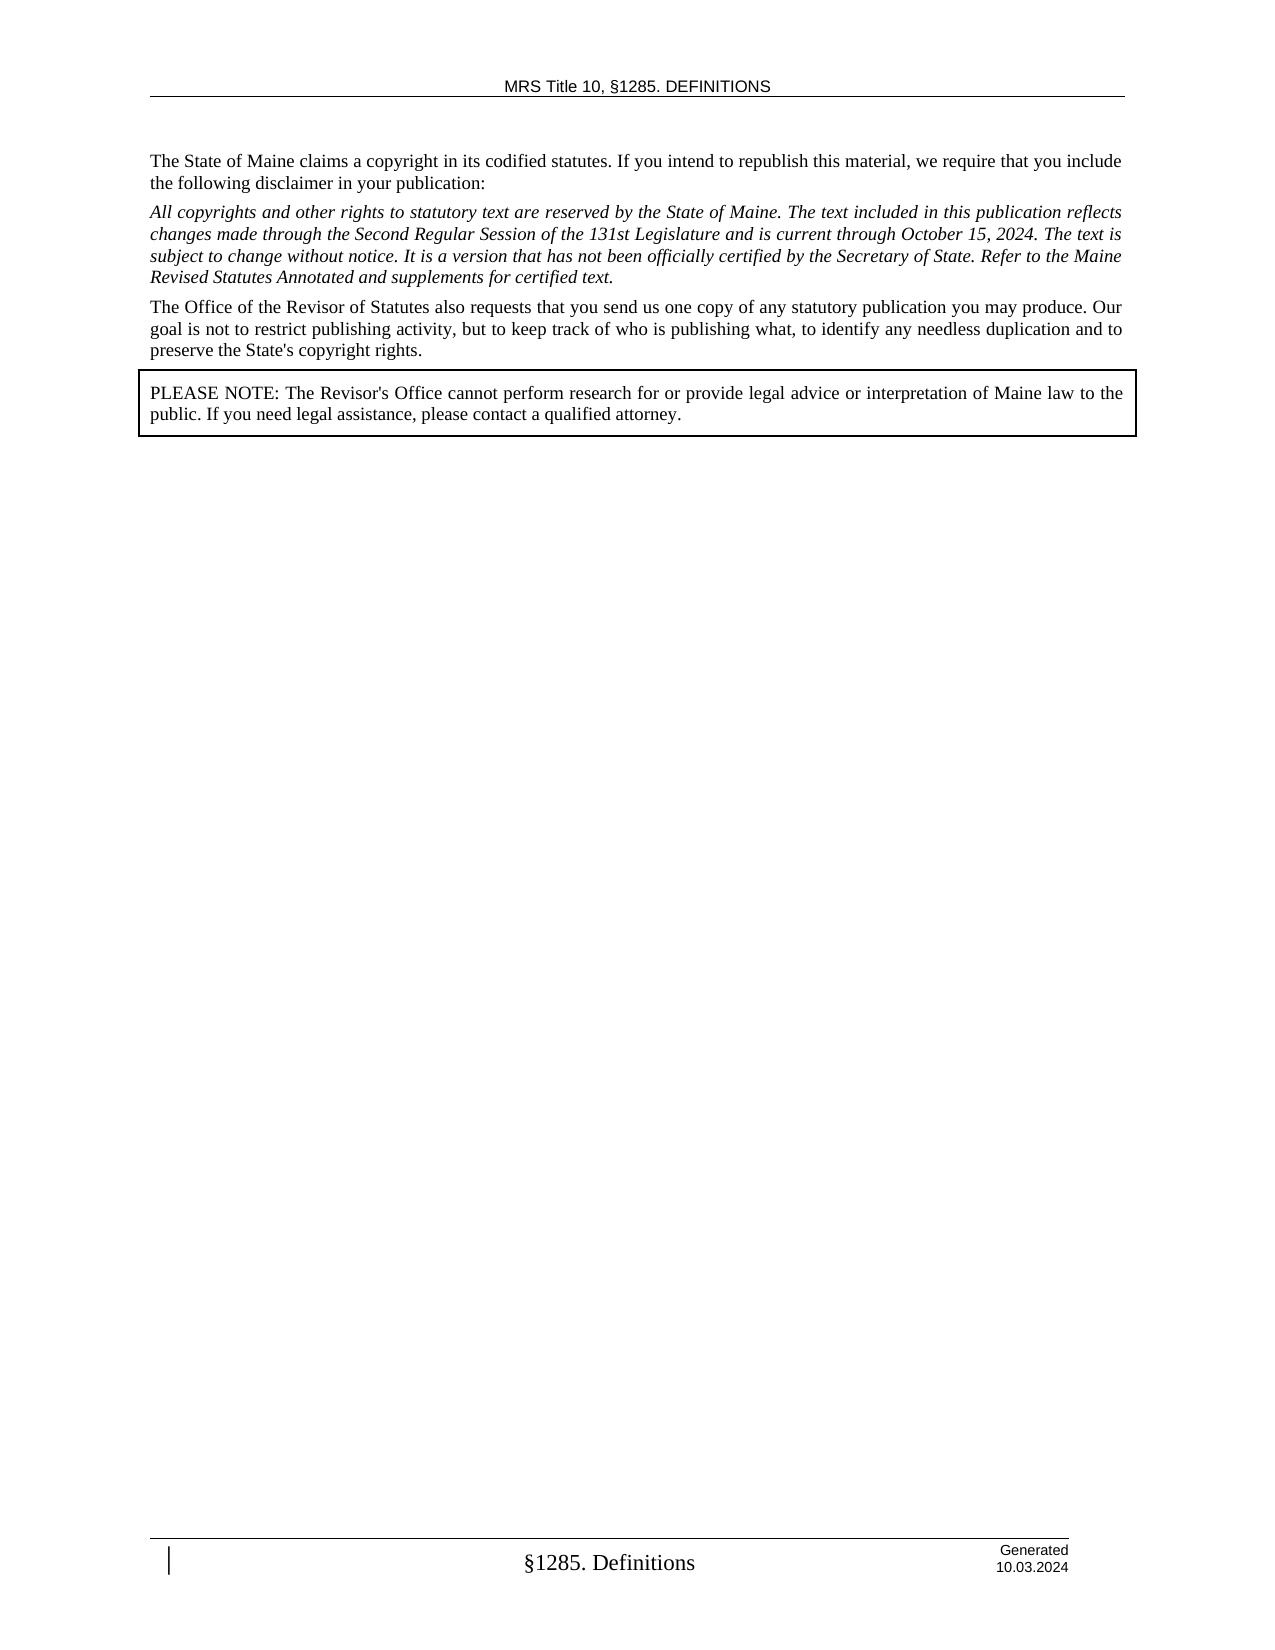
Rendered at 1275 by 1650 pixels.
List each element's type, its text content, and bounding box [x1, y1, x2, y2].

text The Office of the Revisor of Statutes also requests that you send us one copy of any statutory publication you may produce. Our goal is not to restrict publishing activity, but to keep track of who is publishing what, to identify any needless duplication and to preserve the State's copyright rights. [150, 296, 1125, 361]
text The State of Maine claims a copyright in its codified statutes. If you intend to republish this material, we require that you include the following disclaimer in your publication: [150, 150, 1125, 193]
text PLEASE NOTE: The Revisor's Office cannot perform research for or provide legal advice or interpretation of Maine law to the public. If you need legal assistance, please contact a qualified attorney. [140, 371, 1135, 435]
text All copyrights and other rights to statutory text are reserved by the State of Maine. The text included in this publication reflects changes made through the Second Regular Session of the 131st Legislature and is current through October 15, 2024 . The text is subject to change without notice. It is a version that has not been officially certified by the Secretary of State. Refer to the Maine Revised Statutes Annotated and supplements for certified text. [150, 201, 1125, 288]
